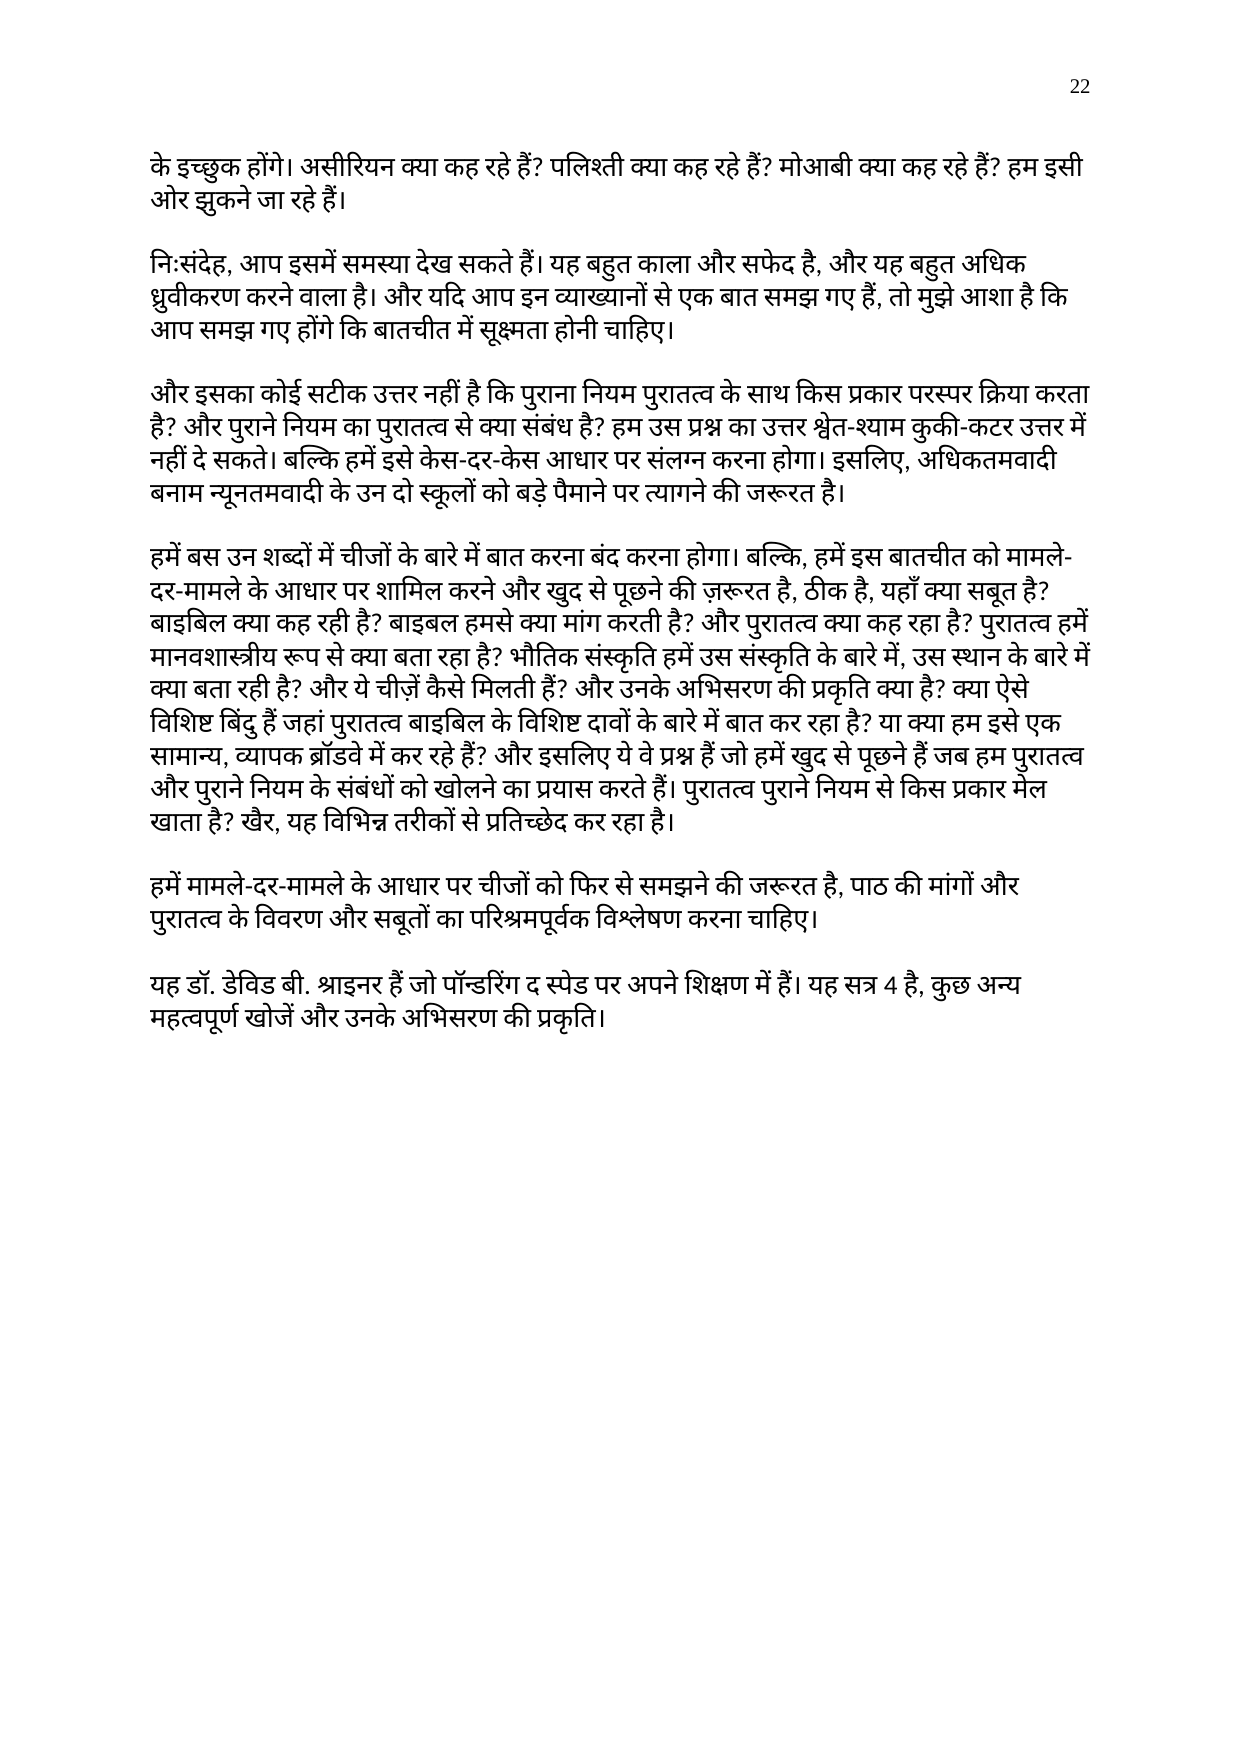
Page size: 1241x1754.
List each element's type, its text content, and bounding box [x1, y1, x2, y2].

text निःसंदेह, आप इसमें समस्या देख सकते हैं। यह बहुत काला और सफेद है, और यह बहुत अधिक ध्रुवीकरण करने वाला है। और यदि आप इन व्याख्यानों से एक बात समझ गए हैं, तो मुझे आशा है कि आप समझ गए होंगे कि बातचीत में सूक्ष्मता होनी चाहिए। [150, 247, 1090, 346]
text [150, 150, 1090, 216]
text हमें मामले-दर-मामले के आधार पर चीजों को फिर से समझने की जरूरत है, पाठ की मांगों और पुरातत्व के विवरण और सबूतों का परिश्रमपूर्वक विश्लेषण करना चाहिए। यह डॉ. डेविड बी. श्राइनर हैं जो पॉन्डरिंग द स्पेड पर अपने शिक्षण में हैं। यह सत्र 4 है, कुछ अन्य महत्वपूर्ण खोजें और उनके अभिसरण की प्रकृति। [150, 869, 1090, 1058]
text हमें बस उन शब्दों में चीजों के बारे में बात करना बंद करना होगा। बल्कि, हमें इस बातचीत को मामले-दर-मामले के आधार पर शामिल करने और खुद से पूछने की ज़रूरत है, ठीक है, यहाँ क्या सबूत है? बाइबिल क्या कह रही है? बाइबल हमसे क्या मांग करती है? और पुरातत्व क्या कह रहा है? पुरातत्व हमें मानवशास्त्रीय रूप से क्या बता रहा है? भौतिक संस्कृति हमें उस संस्कृति के बारे में, उस स्थान के बारे में क्या बता रही है? और ये चीज़ें कैसे मिलती हैं? और उनके अभिसरण की प्रकृति क्या है? क्या ऐसे विशिष्ट बिंदु हैं जहां पुरातत्व बाइबिल के विशिष्ट दावों के बारे में बात कर रहा है? या क्या हम इसे एक सामान्य, व्यापक ब्रॉडवे में कर रहे हैं? और इसलिए ये वे प्रश्न हैं जो हमें खुद से पूछने हैं जब हम पुरातत्व और पुराने नियम के संबंधों को खोलने का प्रयास करते हैं। पुरातत्व पुराने नियम से किस प्रकार मेल खाता है? खैर, यह विभिन्न तरीकों से प्रतिच्छेद कर रहा है। [150, 541, 1090, 838]
text और इसका कोई सटीक उत्तर नहीं है कि पुराना नियम पुरातत्व के साथ किस प्रकार परस्पर क्रिया करता है? और पुराने नियम का पुरातत्व से क्या संबंध है? हम उस प्रश्न का उत्तर श्वेत-श्याम कुकी-कटर उत्तर में नहीं दे सकते। बल्कि हमें इसे केस-दर-केस आधार पर संलग्न करना होगा। इसलिए, अधिकतमवादी बनाम न्यूनतमवादी के उन दो स्कूलों को बड़े पैमाने पर त्यागने की जरूरत है। [150, 377, 1090, 509]
